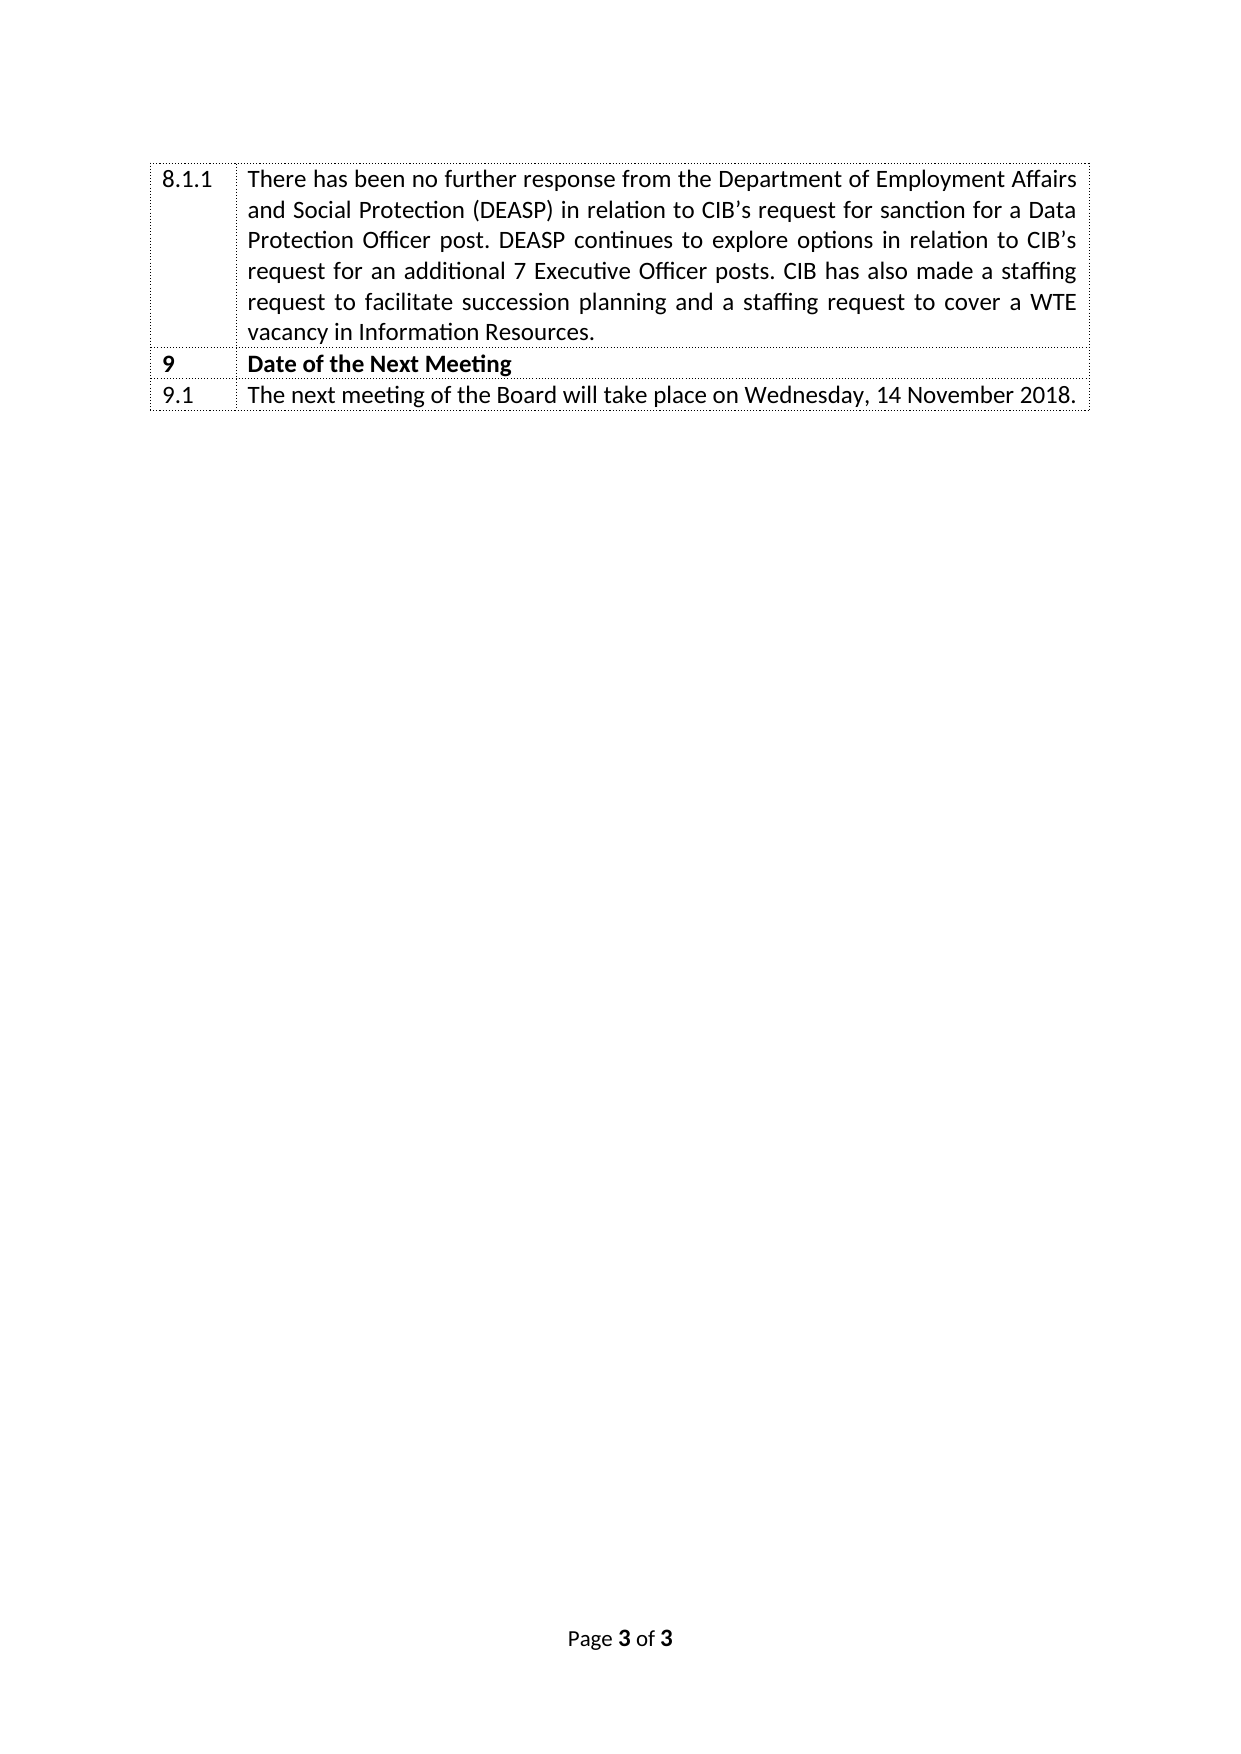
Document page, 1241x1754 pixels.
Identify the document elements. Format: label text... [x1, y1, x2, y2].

table_cell 9 [151, 347, 236, 378]
table_cell 9.1 [151, 378, 236, 410]
table_cell There has been no further response from the Department of Employment Affairs and Social Protection (DEASP) in relation to CIB’s request for sanction for a Data Protection Officer post. DEASP continues to explore options in relation to CIB’s request for an additional 7 Executive Officer posts. CIB has also made a staffing request to facilitate succession planning and a staffing request to cover a WTE vacancy in Information Resources. [236, 163, 1090, 347]
table_cell The next meeting of the Board will take place on Wednesday, 14 November 2018. [236, 378, 1090, 410]
table_cell Date of the Next Meeting [236, 347, 1090, 378]
table_cell 8.1.1 [151, 163, 236, 347]
